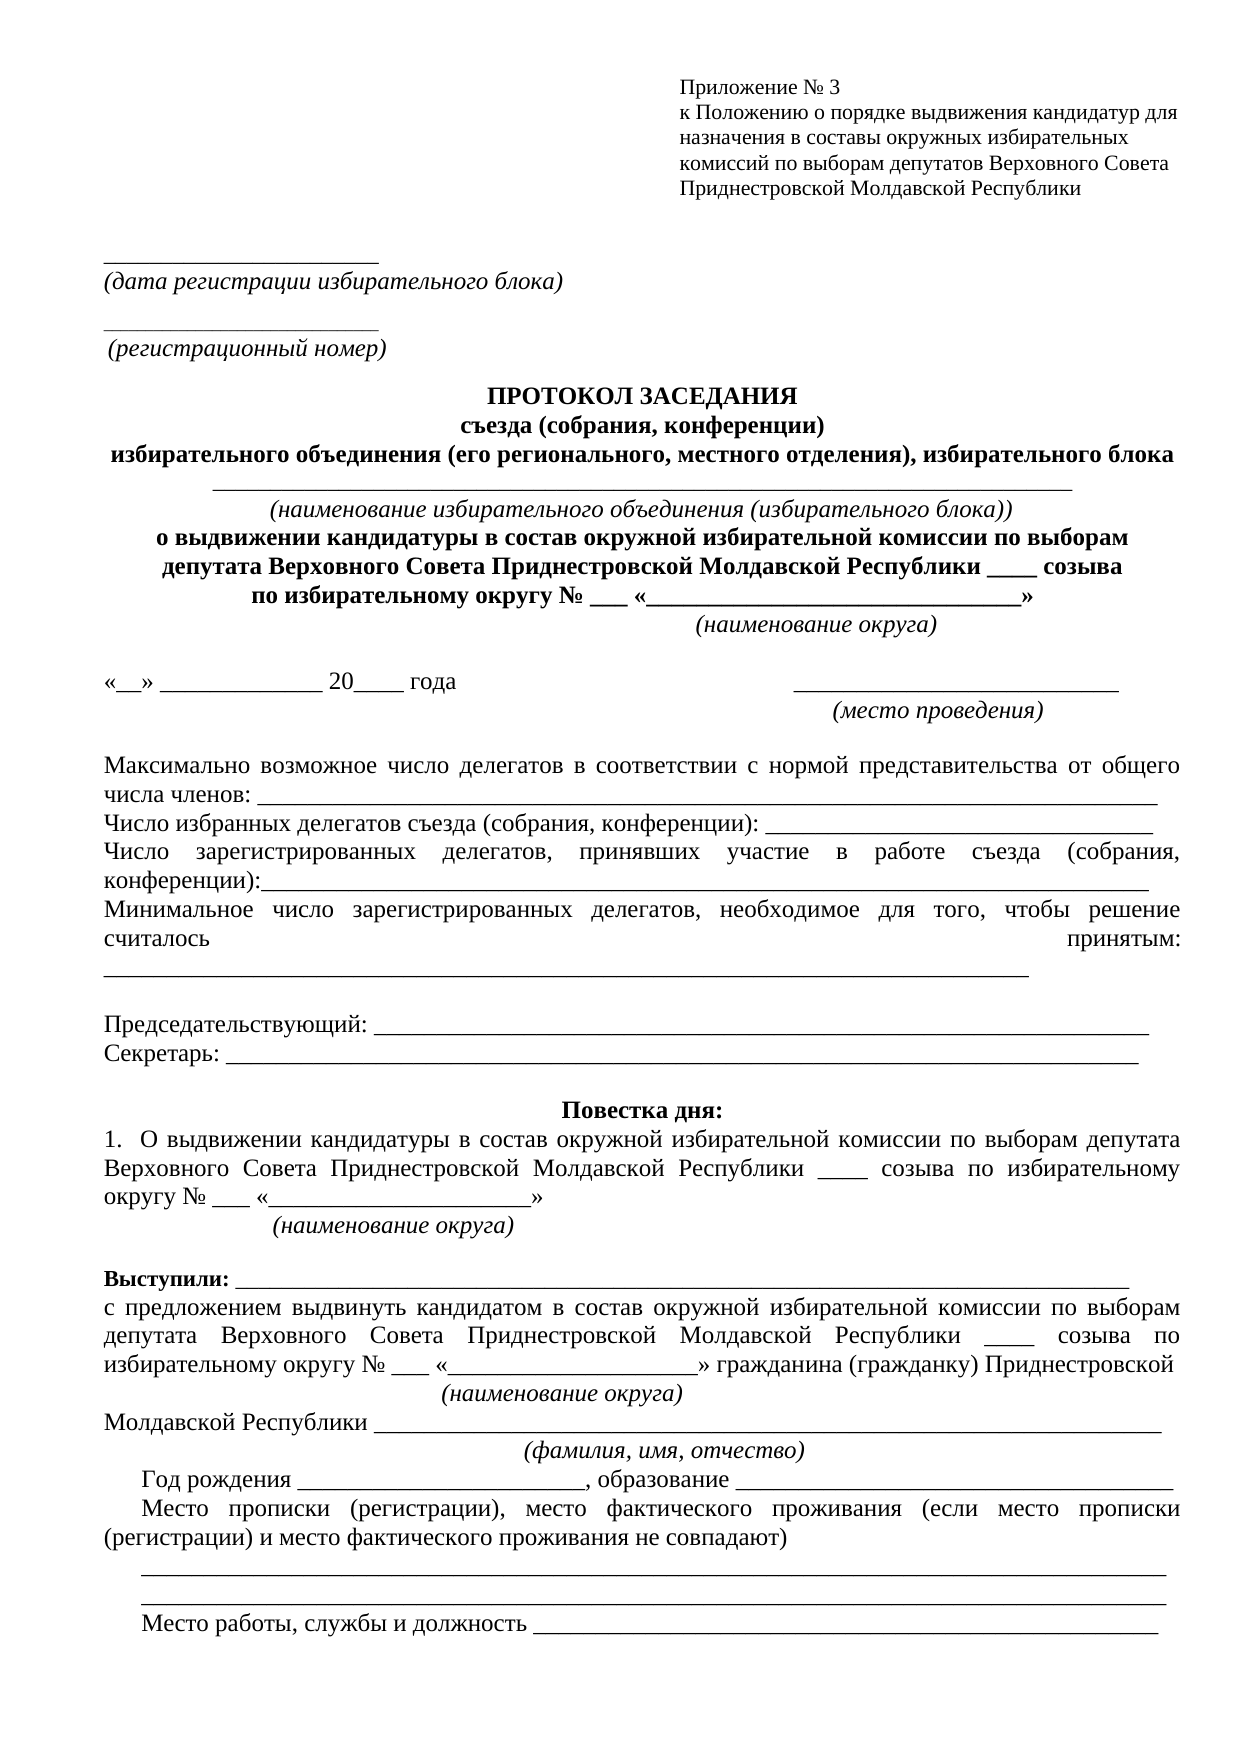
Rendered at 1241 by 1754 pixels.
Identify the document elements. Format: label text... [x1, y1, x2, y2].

text «__» _____________ 20____ года __________________________ [103, 666, 1181, 695]
text Секретарь: _________________________________________________________________________ [103, 1038, 1181, 1066]
text с предложением выдвинуть кандидатом в состав окружной избирательной комиссии по выборам депутата Верховного Совета Приднестровской Молдавской Республики ____ созыва по избирательному округу № ___ «____________________» гражданина (гражданку) Приднестровской [103, 1292, 1181, 1378]
text ПРОТОКОЛ ЗАСЕДАНИЯ [103, 381, 1181, 410]
text _________________________________ [103, 314, 1181, 333]
text __________________________________________________________________________________ [103, 1579, 1181, 1608]
text ___________________________________________________________________________ [103, 467, 1181, 494]
text Максимально возможное число делегатов в соответствии с нормой представительства от общего числа членов: ________________________________________________________________________ [103, 750, 1181, 808]
text (наименование округа) [103, 609, 1181, 637]
text (наименование округа) [103, 1210, 1181, 1239]
text съезда (собрания, конференции) [103, 410, 1181, 439]
text (дата регистрации избирательного блока) [103, 266, 1181, 295]
text Приложение № 3 [103, 74, 1181, 99]
text __________________________________________________________________________________ [103, 1550, 1181, 1579]
text Место работы, службы и должность __________________________________________________ [103, 1608, 1181, 1637]
text (наименование округа) [103, 1378, 1181, 1407]
text (наименование избирательного объединения (избирательного блока)) [103, 494, 1181, 522]
text Место прописки (регистрации), место фактического проживания (если место прописки (регистрации) и место фактического проживания не совпадают) [103, 1493, 1181, 1550]
text к Положению о порядке выдвижения кандидатур для назначения в составы окружных избирательных комиссий по выборам депутатов Верховного Совета Приднестровской Молдавской Республики [679, 99, 1181, 200]
text 1. О выдвижении кандидатуры в состав окружной избирательной комиссии по выборам депутата Верховного Совета Приднестровской Молдавской Республики ____ созыва по избирательному округу № ___ «_____________________» [103, 1124, 1181, 1210]
text Молдавской Республики _______________________________________________________________ [103, 1407, 1181, 1435]
text Год рождения _______________________, образование ___________________________________ [103, 1464, 1181, 1493]
text избирательного объединения (его регионального, местного отделения), избирательного блока [103, 439, 1181, 467]
text Число зарегистрированных делегатов, принявших участие в работе съезда (собрания, конференции):_______________________________________________________________________ [103, 836, 1181, 894]
text (регистрационный номер) [103, 333, 1181, 362]
text Минимальное число зарегистрированных делегатов, необходимое для того, чтобы решение считалось принятым: __________________________________________________________________________ [103, 894, 1181, 980]
text (место проведения) [103, 695, 1181, 724]
text Выступили: ______________________________________________________________________________ [103, 1265, 1181, 1292]
text о выдвижении кандидатуры в состав окружной избирательной комиссии по выборам депутата Верховного Совета Приднестровской Молдавской Республики ____ созыва [103, 522, 1181, 580]
text по избирательному округу № ___ «______________________________» [103, 580, 1181, 609]
text (фамилия, имя, отчество) [103, 1435, 1181, 1464]
text Председательствующий: ______________________________________________________________ [103, 1009, 1181, 1038]
text Повестка дня: [103, 1095, 1181, 1124]
text ________________________ [103, 240, 1181, 266]
text Число избранных делегатов съезда (собрания, конференции): _______________________________ [103, 808, 1181, 836]
